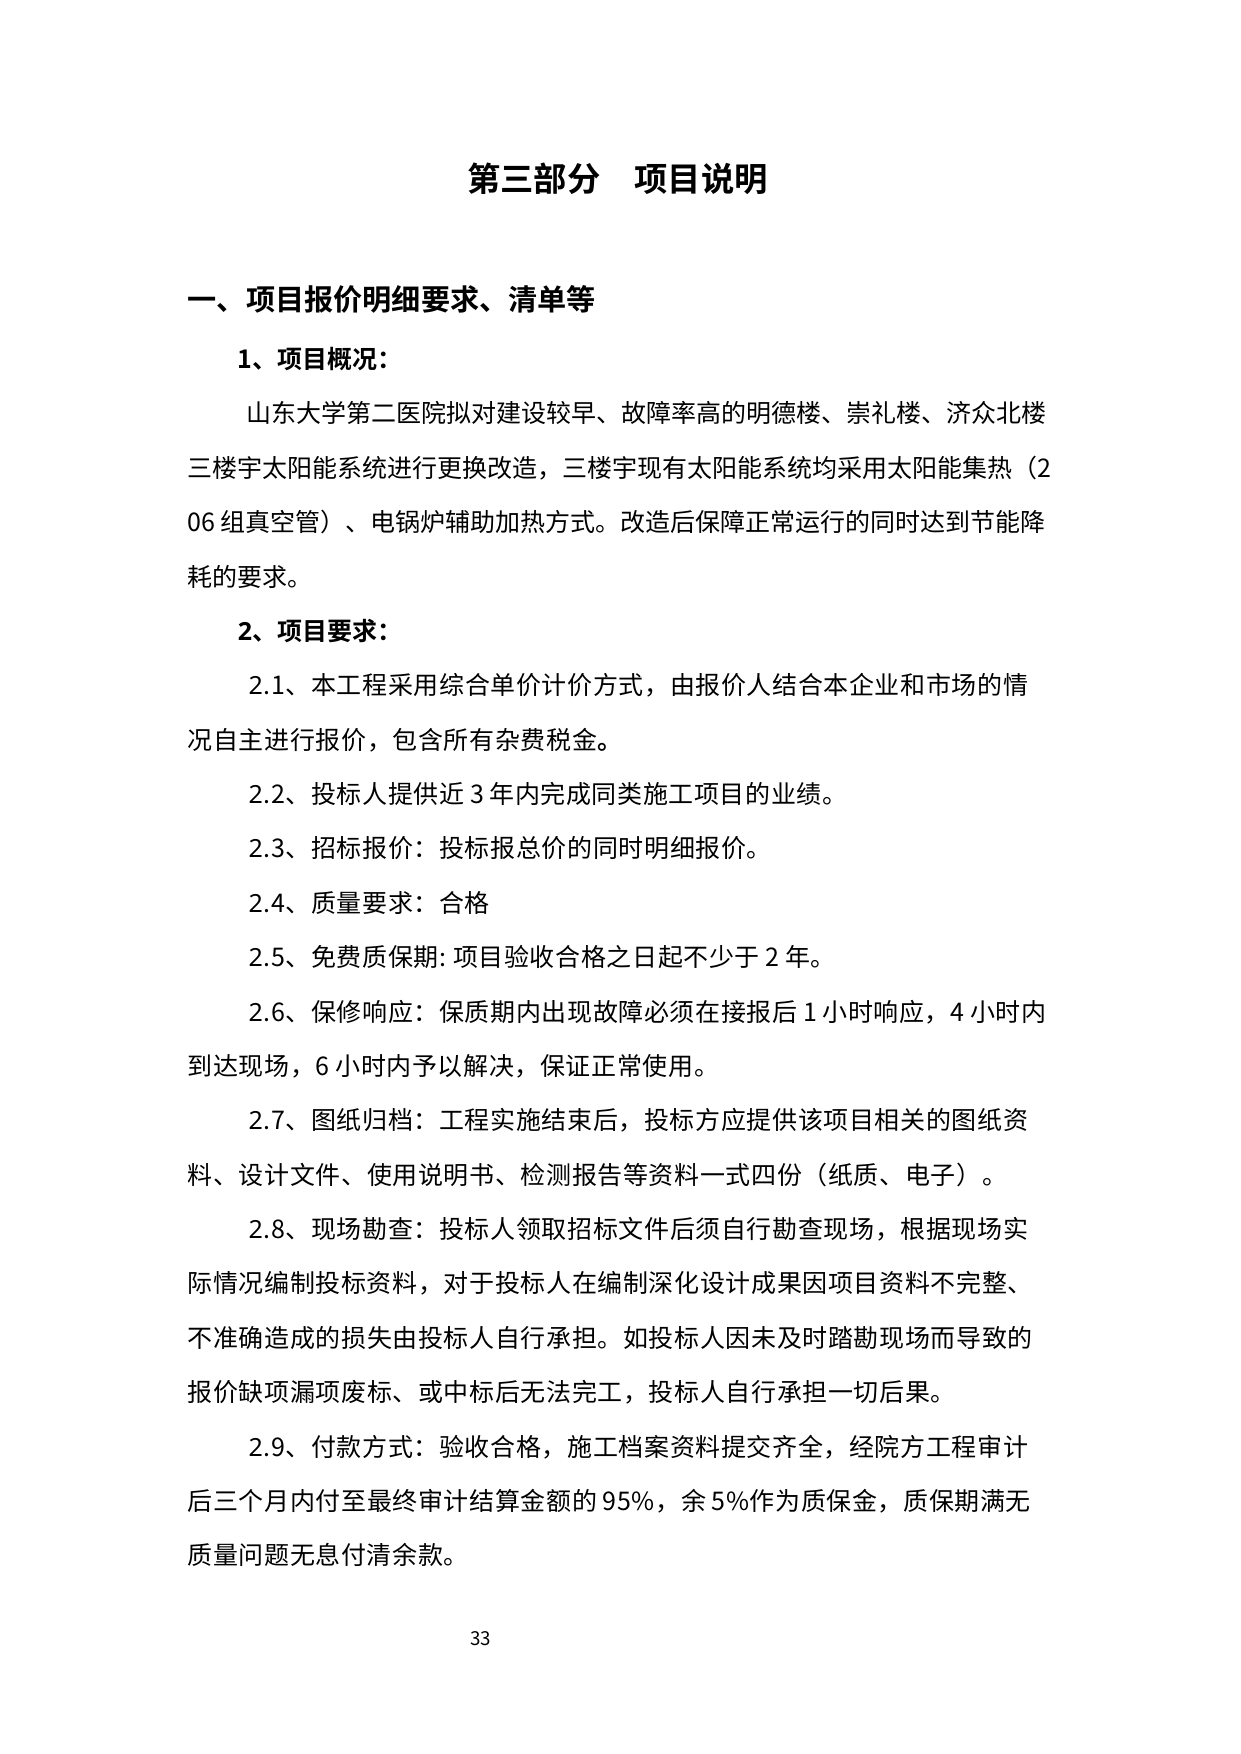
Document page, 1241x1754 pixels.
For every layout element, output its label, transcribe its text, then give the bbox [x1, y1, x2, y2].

text 2.6、保修响应：保质期内出现故障必须在接报后1小时响应，4小时内到达现场，6小时内予以解决，保证正常使用。 [187, 992, 1053, 1083]
text 2.5、免费质保期: 项目验收合格之日起不少于2年。 [187, 938, 1053, 974]
text 2.3、招标报价：投标报总价的同时明细报价。 [187, 829, 1053, 865]
text 2.1、本工程采用综合单价计价方式，由报价人结合本企业和市场的情况自主进行报价，包含所有杂费税金。 [187, 666, 1053, 756]
text 2.4、质量要求：合格 [187, 883, 1053, 919]
text 2.2、投标人提供近3年内完成同类施工项目的业绩。 [187, 774, 1053, 811]
text 2、项目要求： [187, 611, 1053, 648]
text 山东大学第二医院拟对建设较早、故障率高的明德楼、崇礼楼、济众北楼三楼宇太阳能系统进行更换改造，三楼宇现有太阳能系统均采用太阳能集热（206组真空管）、电锅炉辅助加热方式。改造后保障正常运行的同时达到节能降耗的要求。 [187, 394, 1053, 593]
list 项目说明 [187, 153, 1047, 201]
text 2.7、图纸归档：工程实施结束后，投标方应提供该项目相关的图纸资料、设计文件、使用说明书、检测报告等资料一式四份（纸质、电子）。 [187, 1101, 1053, 1191]
text 一、项目报价明细要求、清单等 [187, 276, 1053, 318]
text 2.9、付款方式：验收合格，施工档案资料提交齐全，经院方工程审计后三个月内付至最终审计结算金额的95%，余5%作为质保金，质保期满无质量问题无息付清余款。 [187, 1427, 1053, 1572]
text 2.8、现场勘查：投标人领取招标文件后须自行勘查现场，根据现场实际情况编制投标资料，对于投标人在编制深化设计成果因项目资料不完整、不准确造成的损失由投标人自行承担。如投标人因未及时踏勘现场而导致的报价缺项漏项废标、或中标后无法完工，投标人自行承担一切后果。 [187, 1209, 1053, 1409]
text 1、项目概况： [187, 339, 1053, 376]
